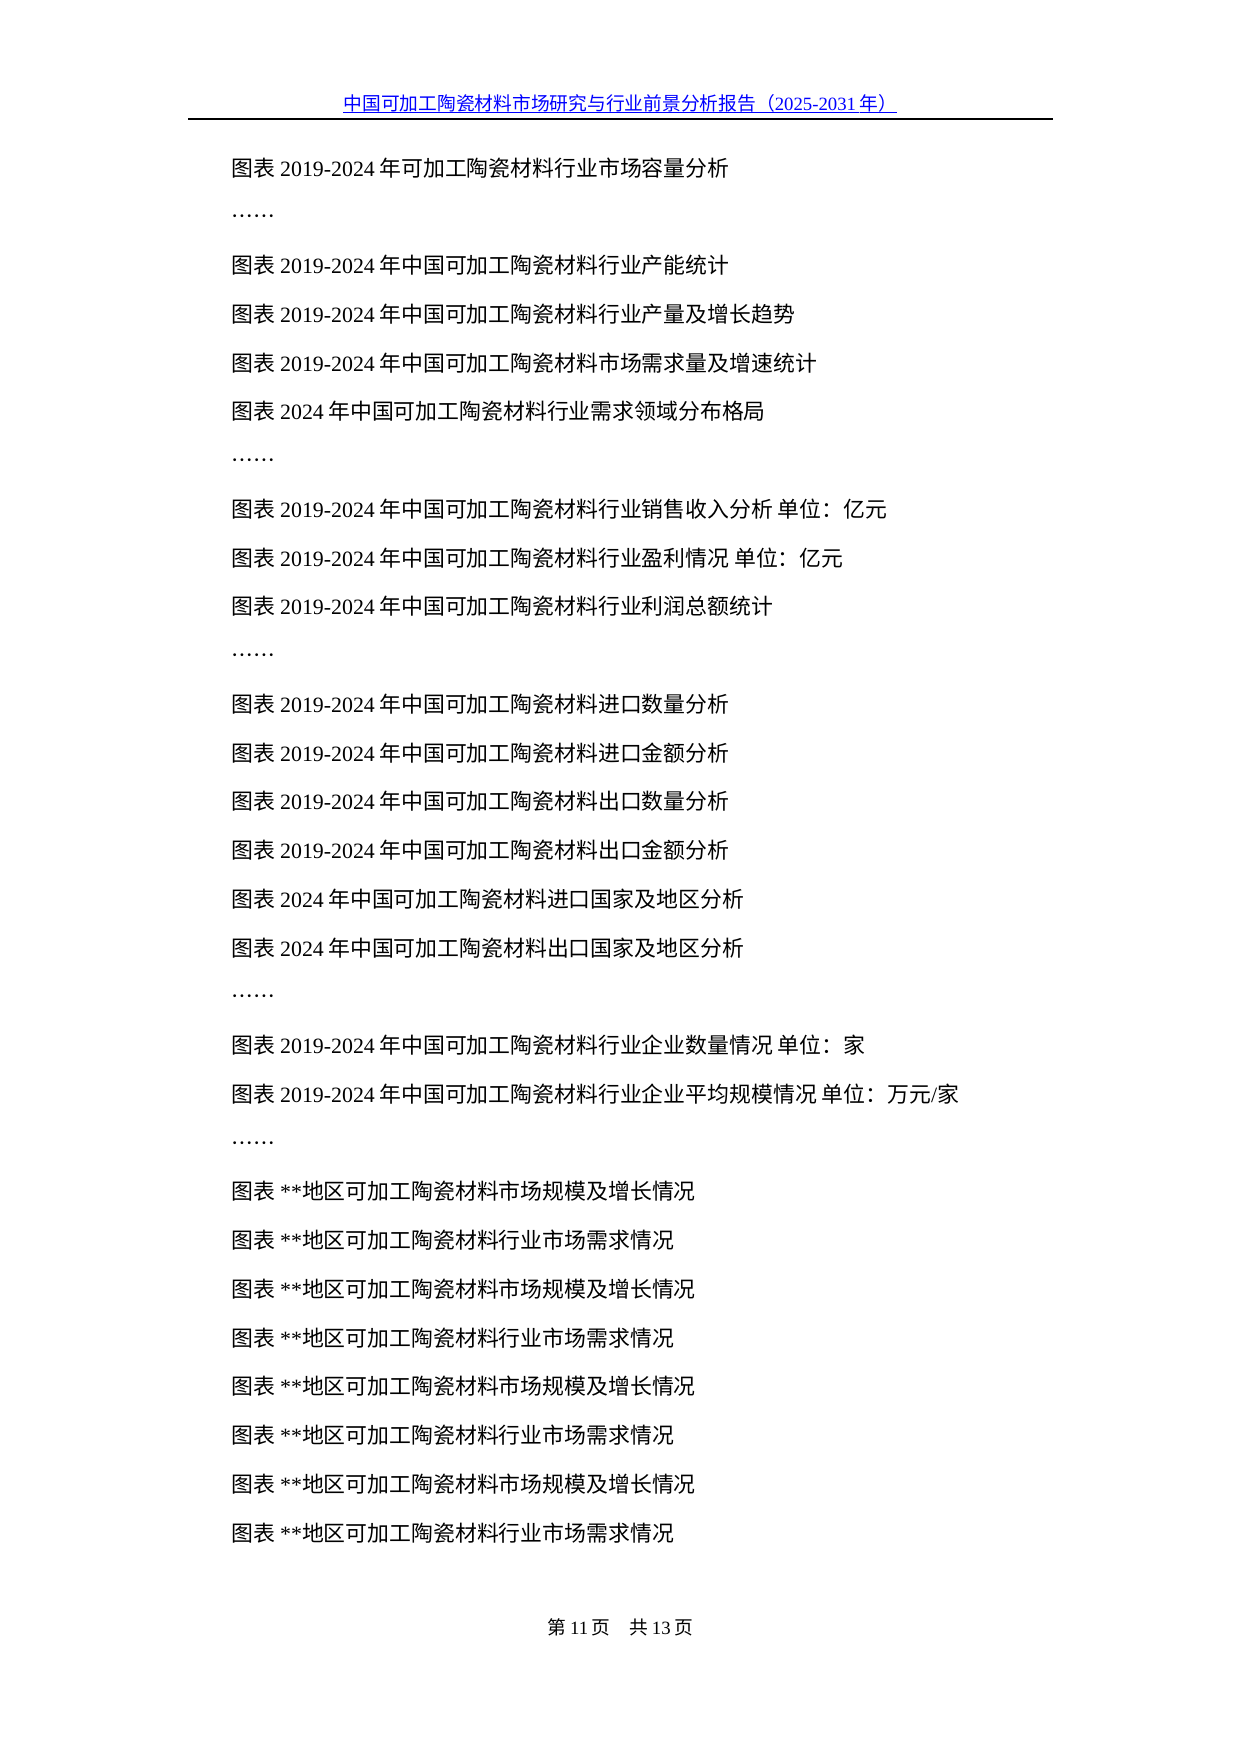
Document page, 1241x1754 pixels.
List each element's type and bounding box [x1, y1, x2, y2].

text [187, 150, 1053, 1548]
